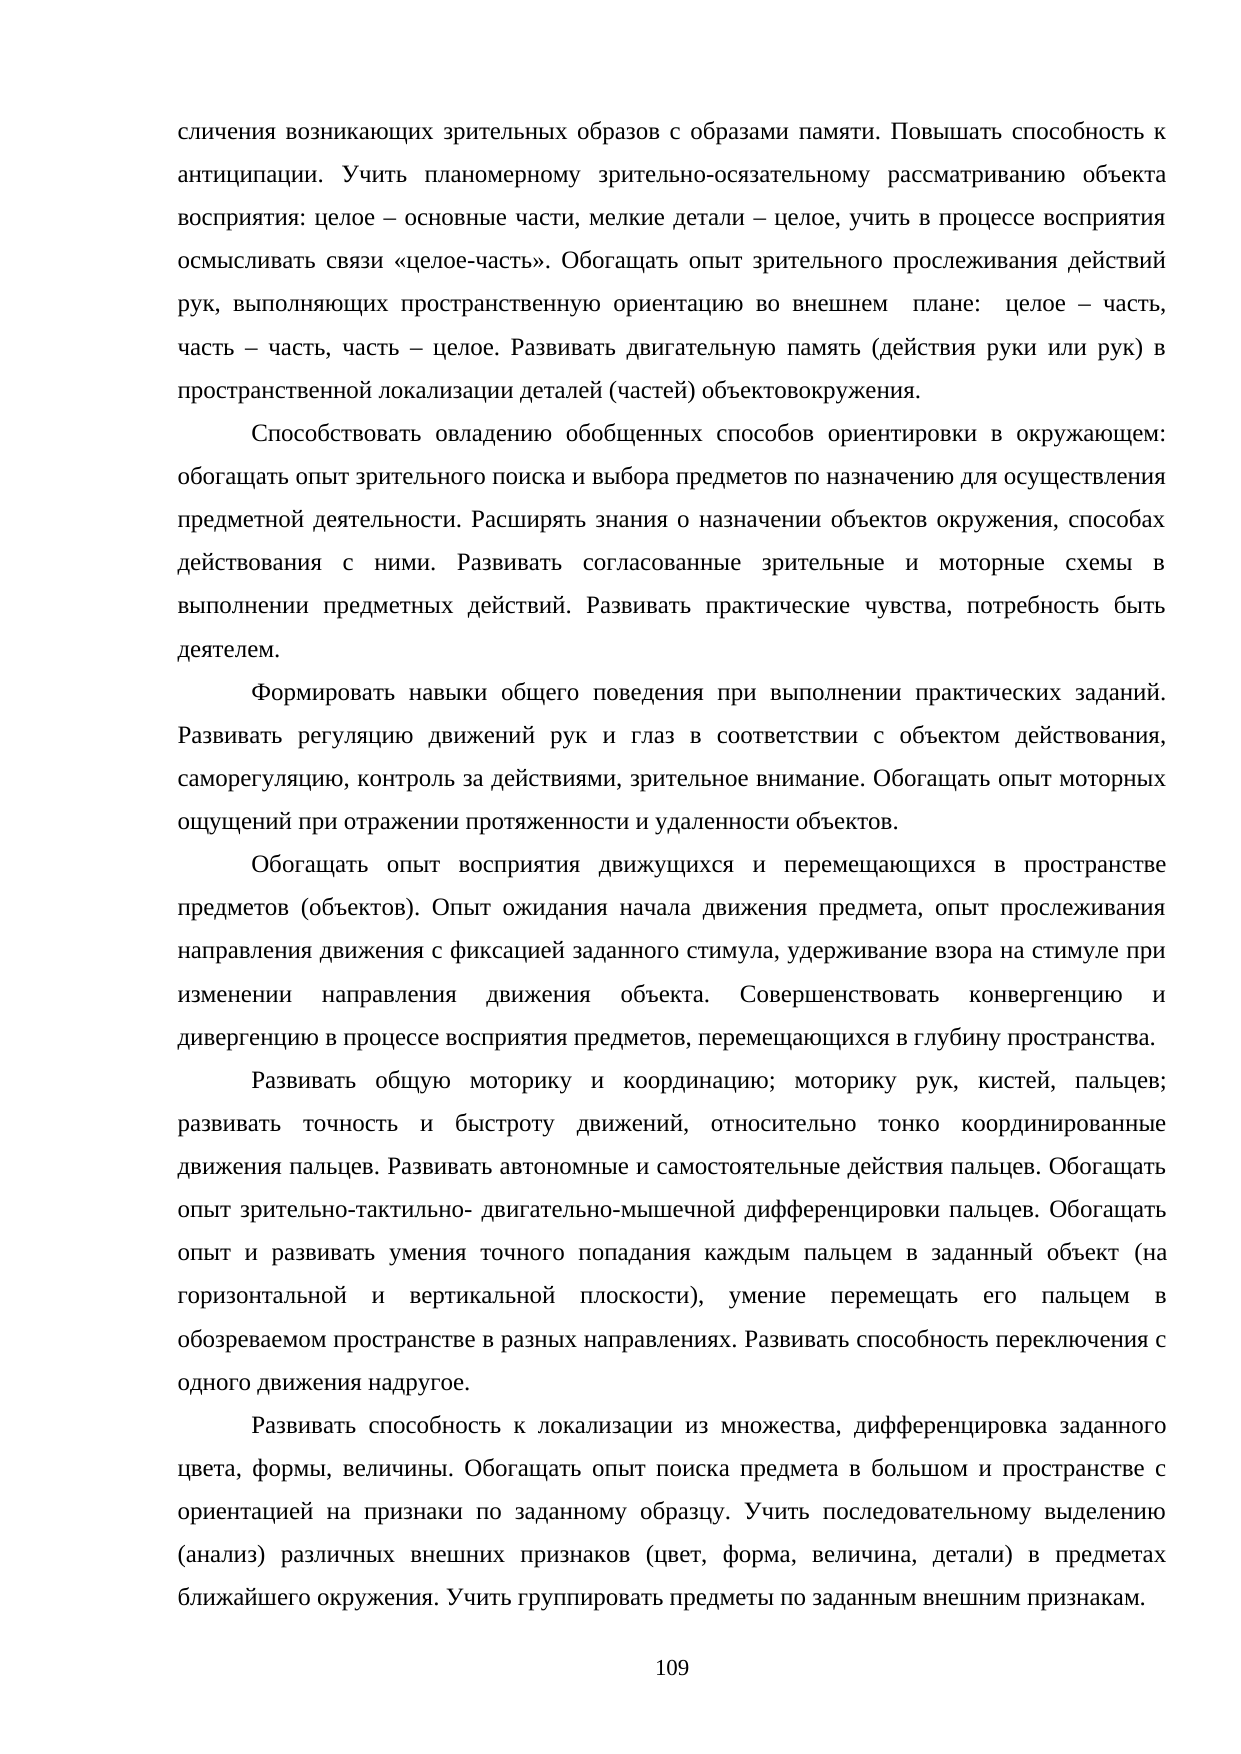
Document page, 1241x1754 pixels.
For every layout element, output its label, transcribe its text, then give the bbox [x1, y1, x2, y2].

text Формировать навыки общего поведения при выполнении практических заданий. Развивать регуляцию движений рук и глаз в соответствии с объектом действования, саморегуляцию, контроль за действиями, зрительное внимание. Обогащать опыт моторных ощущений при отражении протяженности и удаленности объектов. [177, 677, 1167, 835]
text Развивать общую моторику и координацию; моторику рук, кистей, пальцев; развивать точность и быстроту движений, относительно тонко координированные движения пальцев. Развивать автономные и самостоятельные действия пальцев. Обогащать опыт зрительно-тактильно- двигательно-мышечной дифференцировки пальцев. Обогащать опыт и развивать умения точного попадания каждым пальцем в заданный объект (на горизонтальной и вертикальной плоскости), умение перемещать его пальцем в обозреваемом пространстве в разных направлениях. Развивать способность переключения с одного движения надругое. [177, 1065, 1167, 1396]
text Способствовать овладению обобщенных способов ориентировки в окружающем: обогащать опыт зрительного поиска и выбора предметов по назначению для осуществления предметной деятельности. Расширять знания о назначении объектов окружения, способах действования с ними. Развивать согласованные зрительные и моторные схемы в выполнении предметных действий. Развивать практические чувства, потребность быть деятелем. [177, 418, 1167, 662]
text Обогащать опыт восприятия движущихся и перемещающихся в пространстве предметов (объектов). Опыт ожидания начала движения предмета, опыт прослеживания направления движения с фиксацией заданного стимула, удерживание взора на стимуле при изменении направления движения объекта. Совершенствовать конвергенцию и дивергенцию в процессе восприятия предметов, перемещающихся в глубину пространства. [177, 849, 1167, 1051]
text Развивать способность к локализации из множества, дифференцировка заданного цвета, формы, величины. Обогащать опыт поиска предмета в большом и пространстве с ориентацией на признаки по заданному образцу. Учить последовательному выделению (анализ) различных внешних признаков (цвет, форма, величина, детали) в предметах ближайшего окружения. Учить группировать предметы по заданным внешним признакам. [177, 1410, 1167, 1611]
text сличения возникающих зрительных образов с образами памяти. Повышать способность к антиципации. Учить планомерному зрительно-осязательному рассматриванию объекта восприятия: целое – основные части, мелкие детали – целое, учить в процессе восприятия осмысливать связи «целое-часть». Обогащать опыт зрительного прослеживания действий рук, выполняющих пространственную ориентацию во внешнем плане: целое – часть, часть – часть, часть – целое. Развивать двигательную память (действия руки или рук) в пространственной локализации деталей (частей) объектовокружения. [177, 116, 1167, 403]
